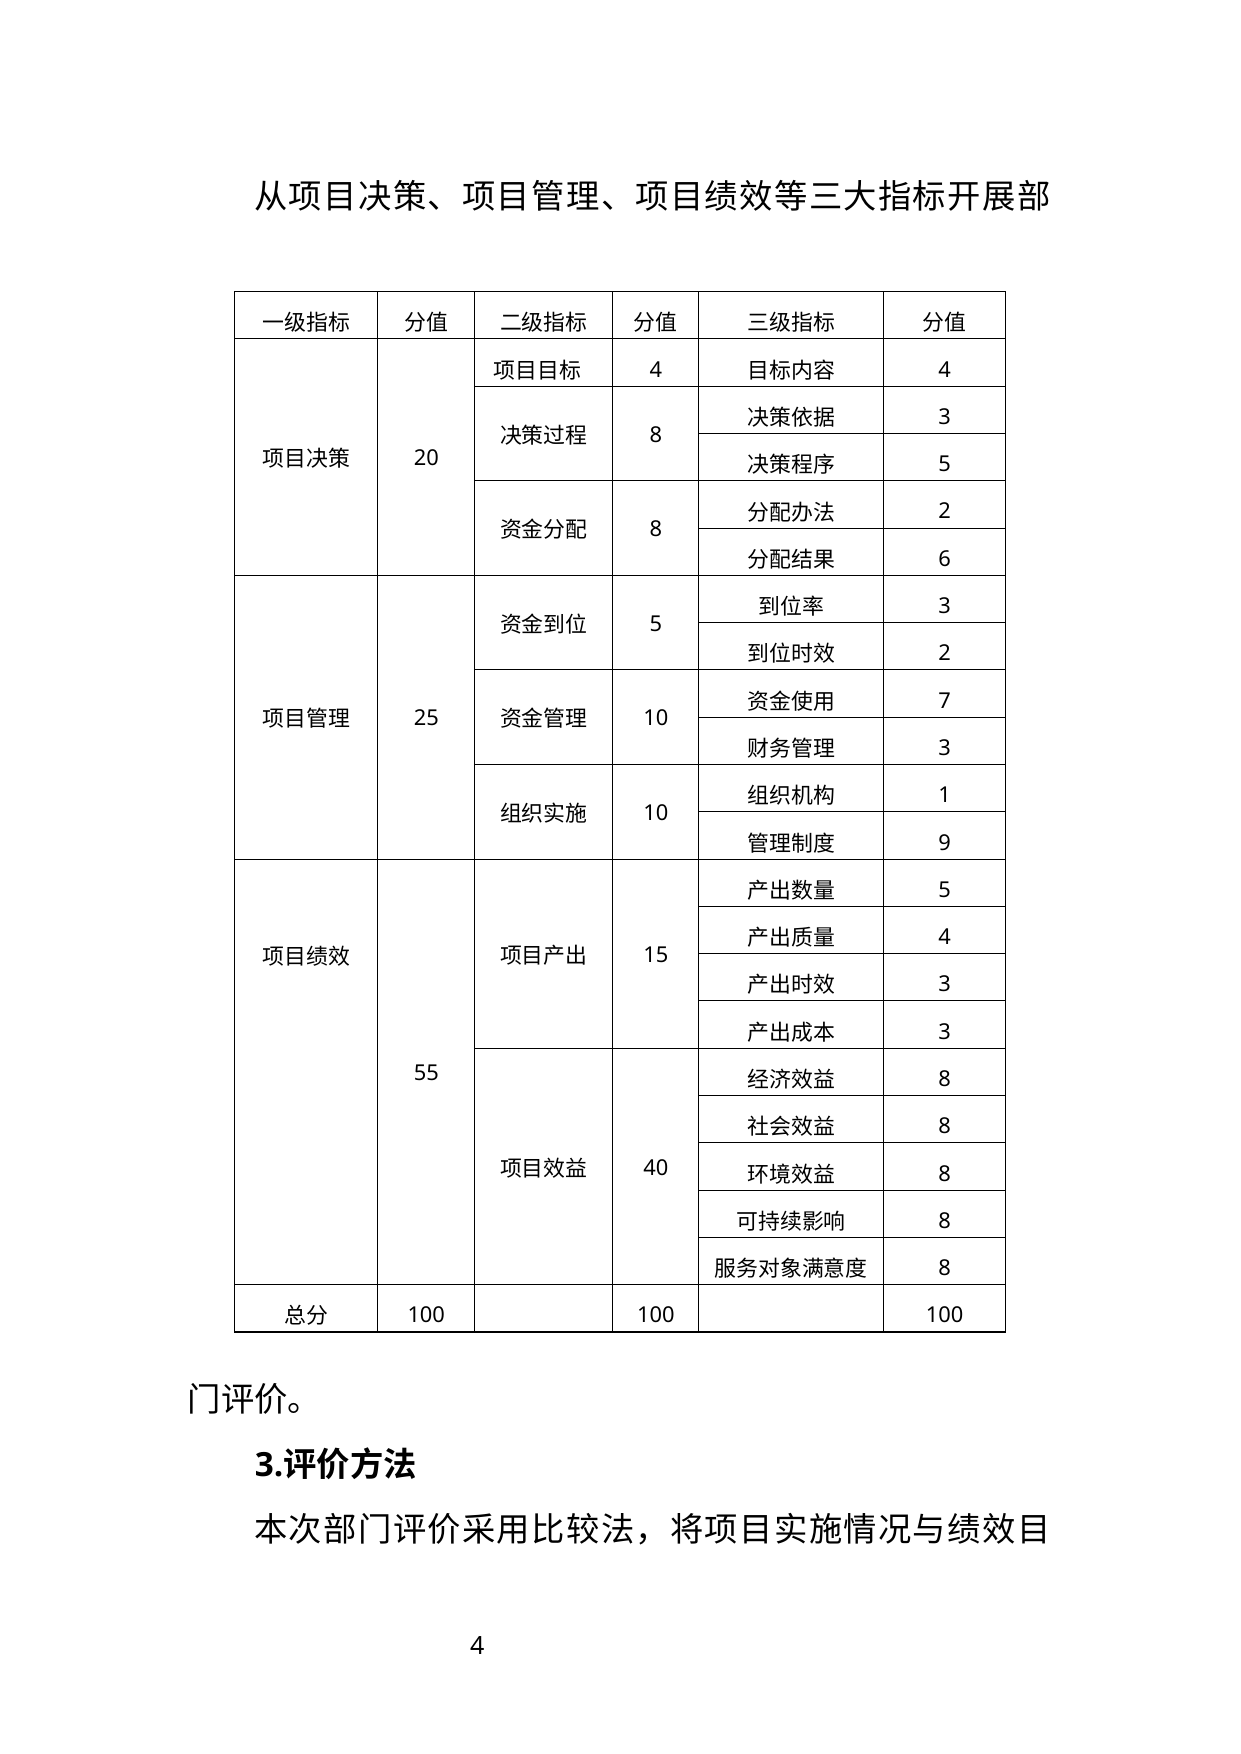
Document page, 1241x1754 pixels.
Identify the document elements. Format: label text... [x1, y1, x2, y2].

table_cell 决策程序 [699, 434, 883, 480]
table_cell 产出数量 [699, 860, 883, 906]
table_header 分值 [378, 292, 474, 338]
table_cell 资金管理 [475, 670, 612, 764]
table_cell 9 [884, 812, 1005, 858]
table_cell 8 [884, 1096, 1005, 1142]
table_cell 资金分配 [475, 481, 612, 575]
text 3.评价方法 [187, 1429, 1053, 1494]
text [187, 1494, 1053, 1559]
table_cell 3 [884, 576, 1005, 622]
table_cell 55 [378, 860, 474, 1284]
table_cell 8 [884, 1143, 1005, 1189]
picture [581, 382, 594, 386]
table_cell 25 [378, 576, 474, 858]
table_cell 40 [613, 1049, 698, 1284]
table_cell 项目管理 [235, 576, 377, 858]
table_cell 2 [884, 481, 1005, 527]
table_cell 分配办法 [699, 481, 883, 527]
table_cell 20 [378, 339, 474, 575]
table_cell 15 [613, 860, 698, 1048]
table_cell 6 [884, 529, 1005, 575]
table_cell 项目效益 [475, 1049, 612, 1284]
table_cell 1 [884, 765, 1005, 811]
table_cell 产出质量 [699, 907, 883, 953]
table_cell 4 [613, 339, 698, 386]
table_header 一级指标 [235, 292, 377, 338]
table_header 分值 [884, 292, 1005, 338]
table_cell 项目目标 [475, 339, 612, 386]
table_cell 8 [884, 1238, 1005, 1284]
table_cell 项目决策 [235, 339, 377, 575]
table_cell 4 [884, 907, 1005, 953]
table_cell 3 [884, 387, 1005, 433]
table_cell 3 [884, 954, 1005, 1000]
table_cell 10 [613, 765, 698, 858]
table_cell 8 [884, 1049, 1005, 1095]
table_cell 项目产出 [475, 860, 612, 1048]
table_cell 到位率 [699, 576, 883, 622]
table_cell 100 [378, 1285, 474, 1331]
table_cell 4 [884, 339, 1005, 386]
table_cell 8 [613, 387, 698, 480]
table_header 三级指标 [699, 292, 883, 338]
table_cell 8 [613, 481, 698, 575]
table_cell 决策过程 [475, 387, 612, 480]
table_cell 总分 [235, 1285, 377, 1331]
table_cell 7 [884, 670, 1005, 717]
table_cell [475, 1285, 612, 1331]
table_header 二级指标 [475, 292, 612, 338]
table_cell 资金使用 [699, 670, 883, 717]
table_cell 组织实施 [475, 765, 612, 858]
table_cell 5 [884, 434, 1005, 480]
table_cell 到位时效 [699, 623, 883, 669]
table_cell 100 [613, 1285, 698, 1331]
table_cell 可持续影响 [699, 1191, 883, 1237]
table_cell 3 [884, 1001, 1005, 1048]
table_cell 组织机构 [699, 765, 883, 811]
table_cell 社会效益 [699, 1096, 883, 1142]
table_cell 服务对象满意度 [699, 1238, 883, 1284]
table_cell 100 [884, 1285, 1005, 1331]
table_cell 5 [884, 860, 1005, 906]
table_header 分值 [613, 292, 698, 338]
table_cell 目标内容 [699, 339, 883, 386]
table_cell [699, 1285, 883, 1331]
table_cell 分配结果 [699, 529, 883, 575]
table_cell 经济效益 [699, 1049, 883, 1095]
table_cell 财务管理 [699, 718, 883, 764]
table_cell 产出时效 [699, 954, 883, 1000]
table_cell 资金到位 [475, 576, 612, 669]
table_cell 3 [884, 718, 1005, 764]
table_cell 环境效益 [699, 1143, 883, 1189]
table_cell 5 [613, 576, 698, 669]
table_cell 决策依据 [699, 387, 883, 433]
table_cell 2 [884, 623, 1005, 669]
table_cell 10 [613, 670, 698, 764]
table_cell 8 [884, 1191, 1005, 1237]
text 从项目决策、项目管理、项目绩效等三大指标开展部门评价。 [187, 162, 1053, 1429]
table_cell 管理制度 [699, 812, 883, 858]
table_cell 产出成本 [699, 1001, 883, 1048]
table_cell 项目绩效 [235, 860, 377, 1284]
